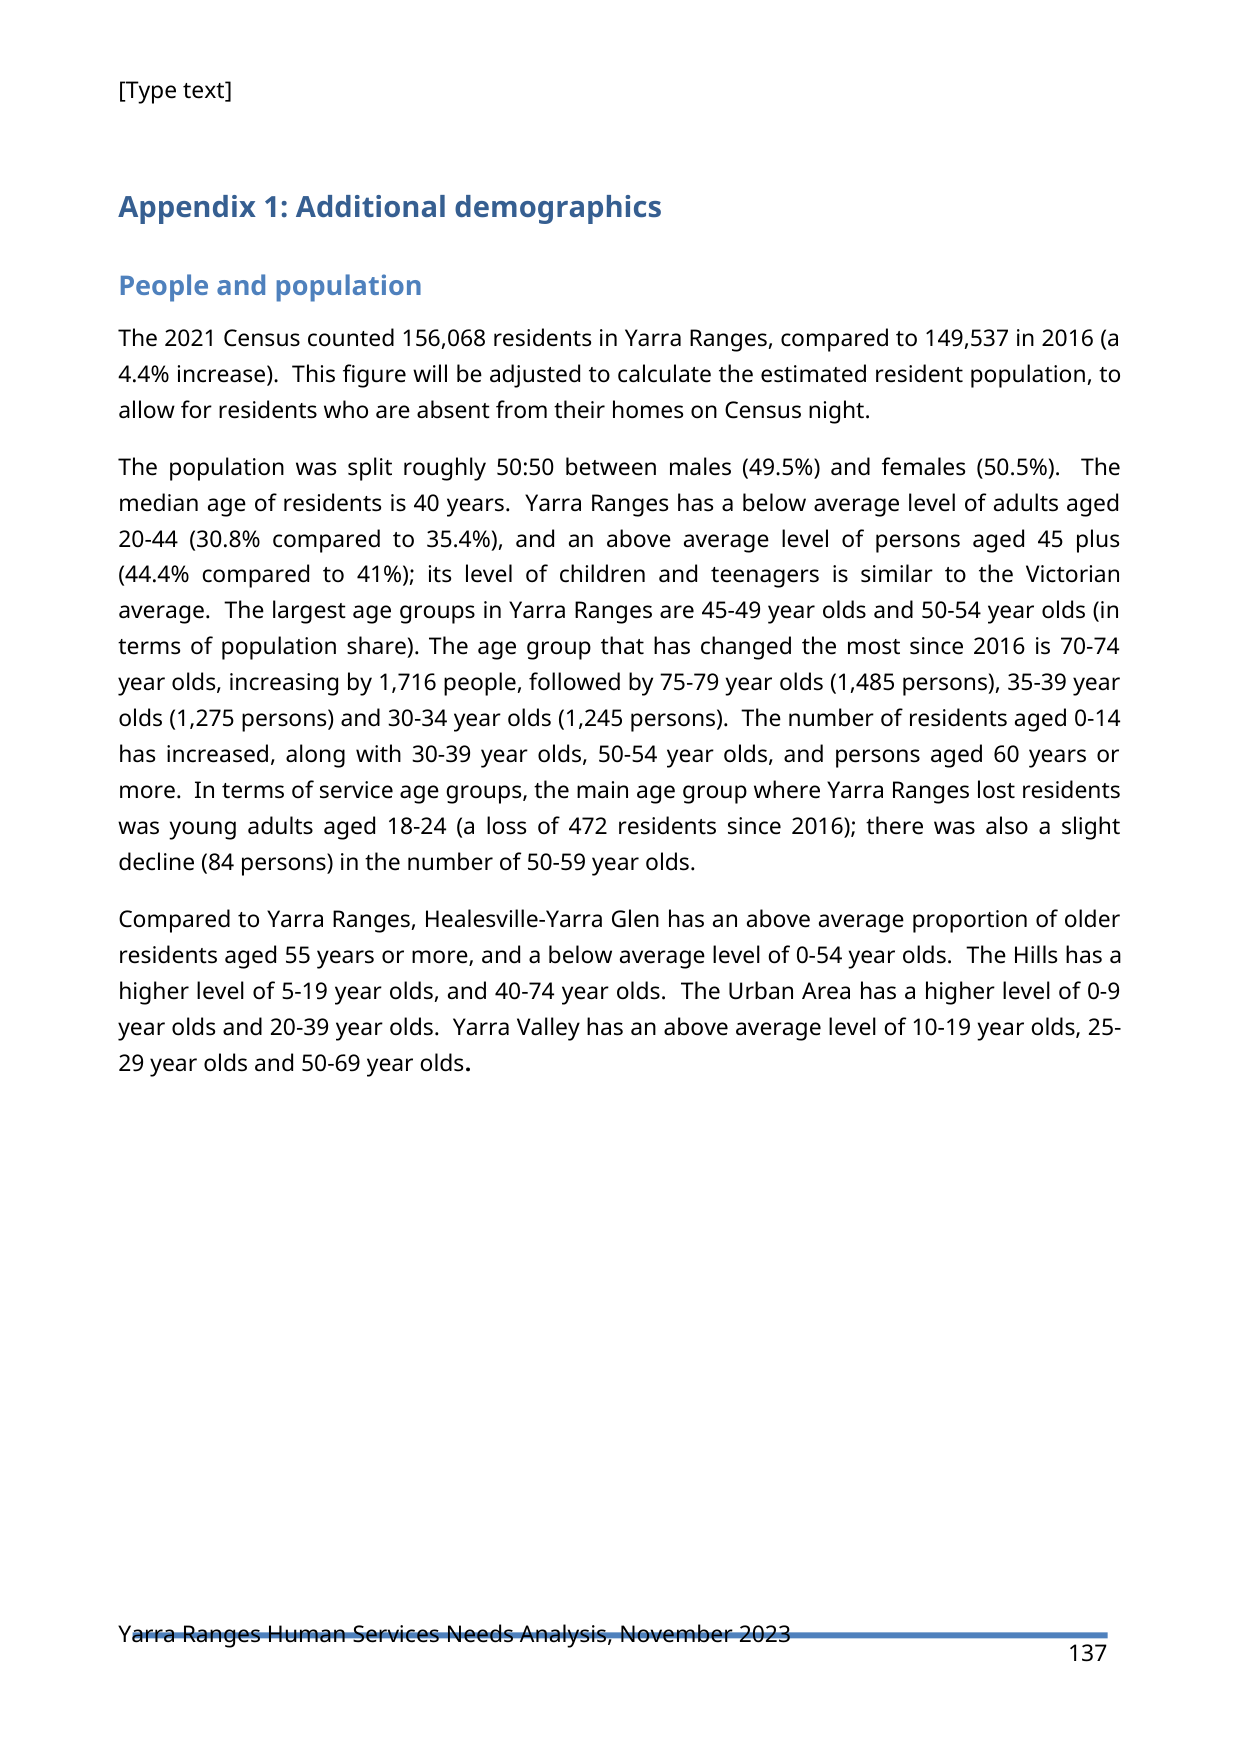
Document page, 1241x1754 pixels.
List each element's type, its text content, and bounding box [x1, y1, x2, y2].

subtitle Appendix 1: Additional demographics [118, 186, 1122, 226]
text The 2021 Census counted 156,068 residents in Yarra Ranges, compared to 149,537 in 2016 (a 4.4% increase). This figure will be adjusted to calculate the estimated resident population, to allow for residents who are absent from their homes on Census night. [118, 322, 1122, 425]
subtitle People and population [118, 267, 1122, 303]
text Compared to Yarra Ranges, Healesville-Yarra Glen has an above average proportion of older residents aged 55 years or more, and a below average level of 0-54 year olds. The Hills has a higher level of 5-19 year olds, and 40-74 year olds. The Urban Area has a higher level of 0-9 year olds and 20-39 year olds. Yarra Valley has an above average level of 10-19 year olds, 25-29 year olds and 50-69 year olds. [118, 903, 1122, 1078]
text The population was split roughly 50:50 between males (49.5%) and females (50.5%). The median age of residents is 40 years. Yarra Ranges has a below average level of adults aged 20-44 (30.8% compared to 35.4%), and an above average level of persons aged 45 plus (44.4% compared to 41%); its level of children and teenagers is similar to the Victorian average. The largest age groups in Yarra Ranges are 45-49 year olds and 50-54 year olds (in terms of population share). The age group that has changed the most since 2016 is 70-74 year olds, increasing by 1,716 people, followed by 75-79 year olds (1,485 persons), 35-39 year olds (1,275 persons) and 30-34 year olds (1,245 persons). The number of residents aged 0-14 has increased, along with 30-39 year olds, 50-54 year olds, and persons aged 60 years or more. In terms of service age groups, the main age group where Yarra Ranges lost residents was young adults aged 18-24 (a loss of 472 residents since 2016); there was also a slight decline (84 persons) in the number of 50-59 year olds. [118, 451, 1122, 877]
